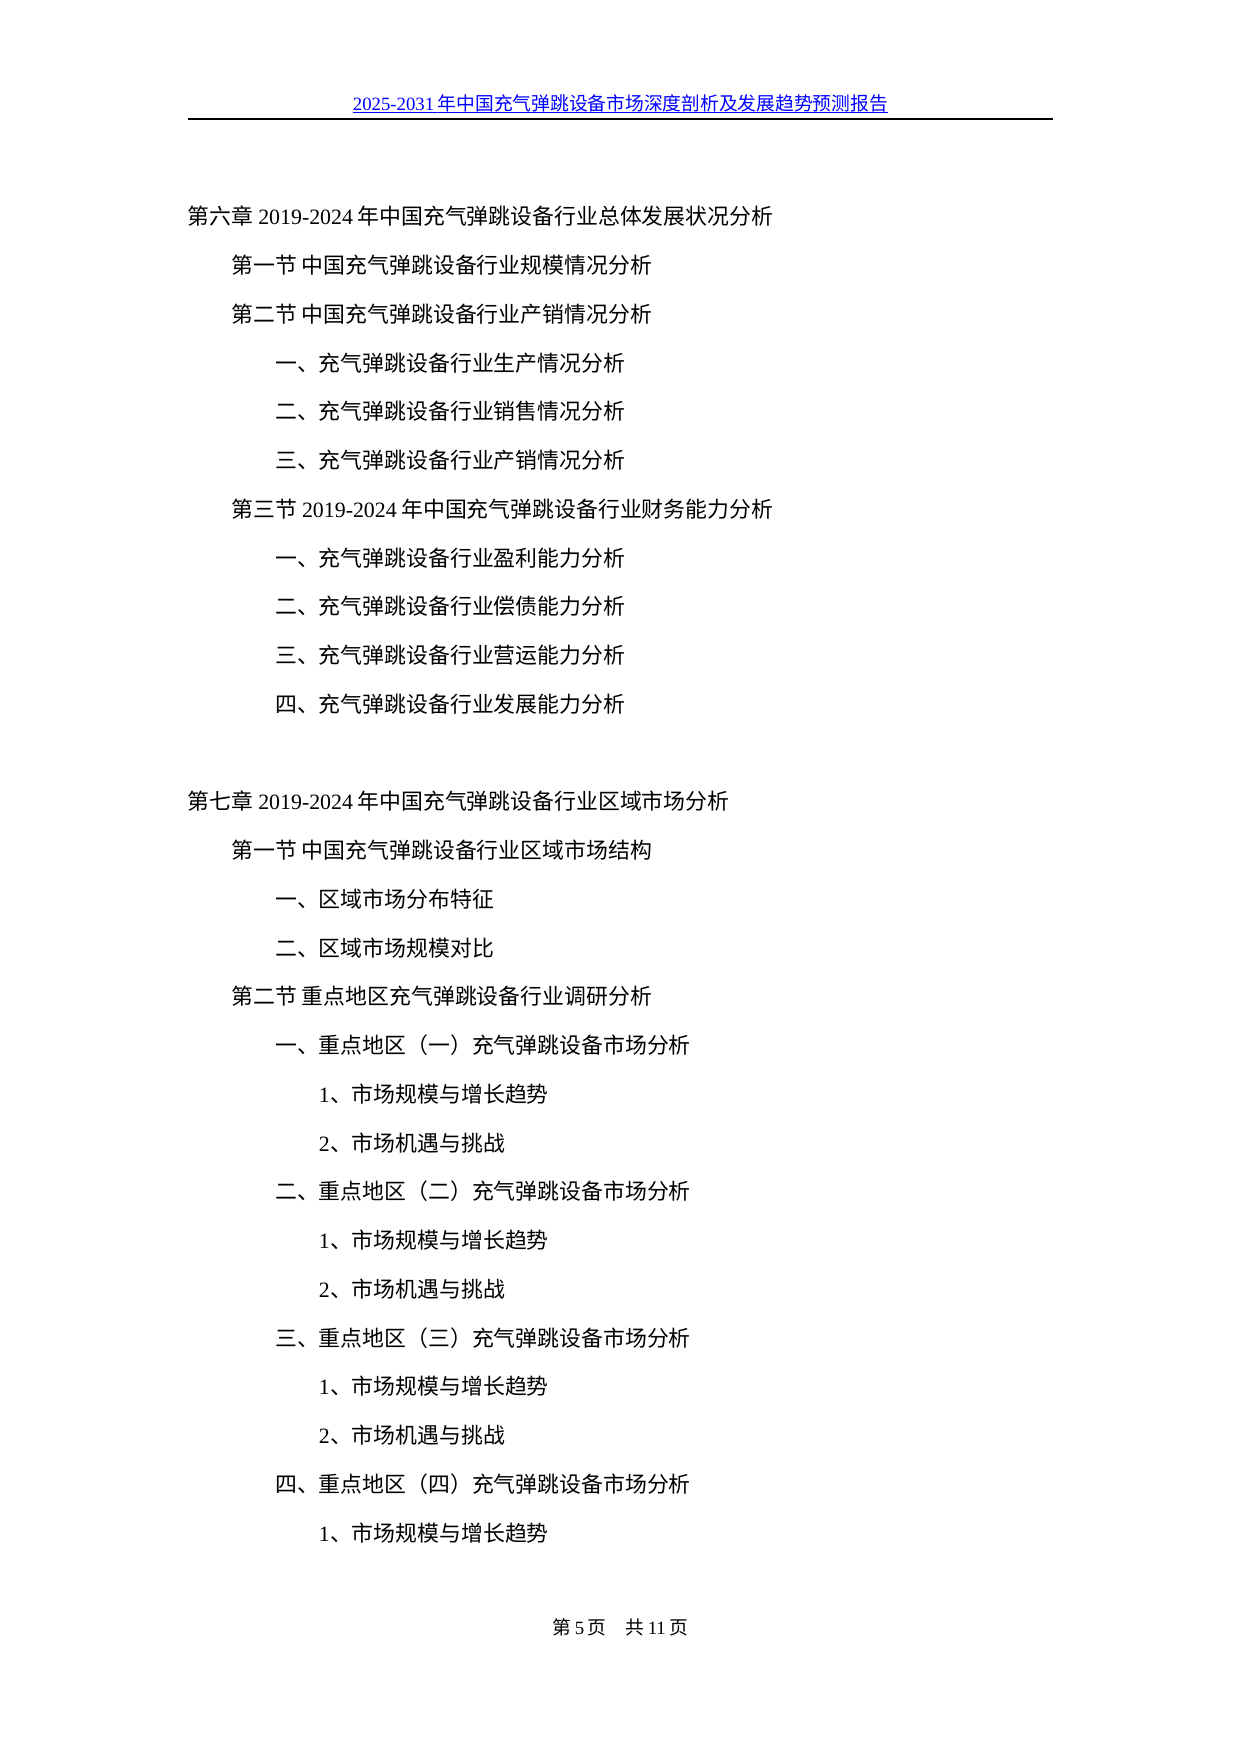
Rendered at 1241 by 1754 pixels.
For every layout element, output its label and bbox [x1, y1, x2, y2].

text [187, 150, 1053, 1548]
